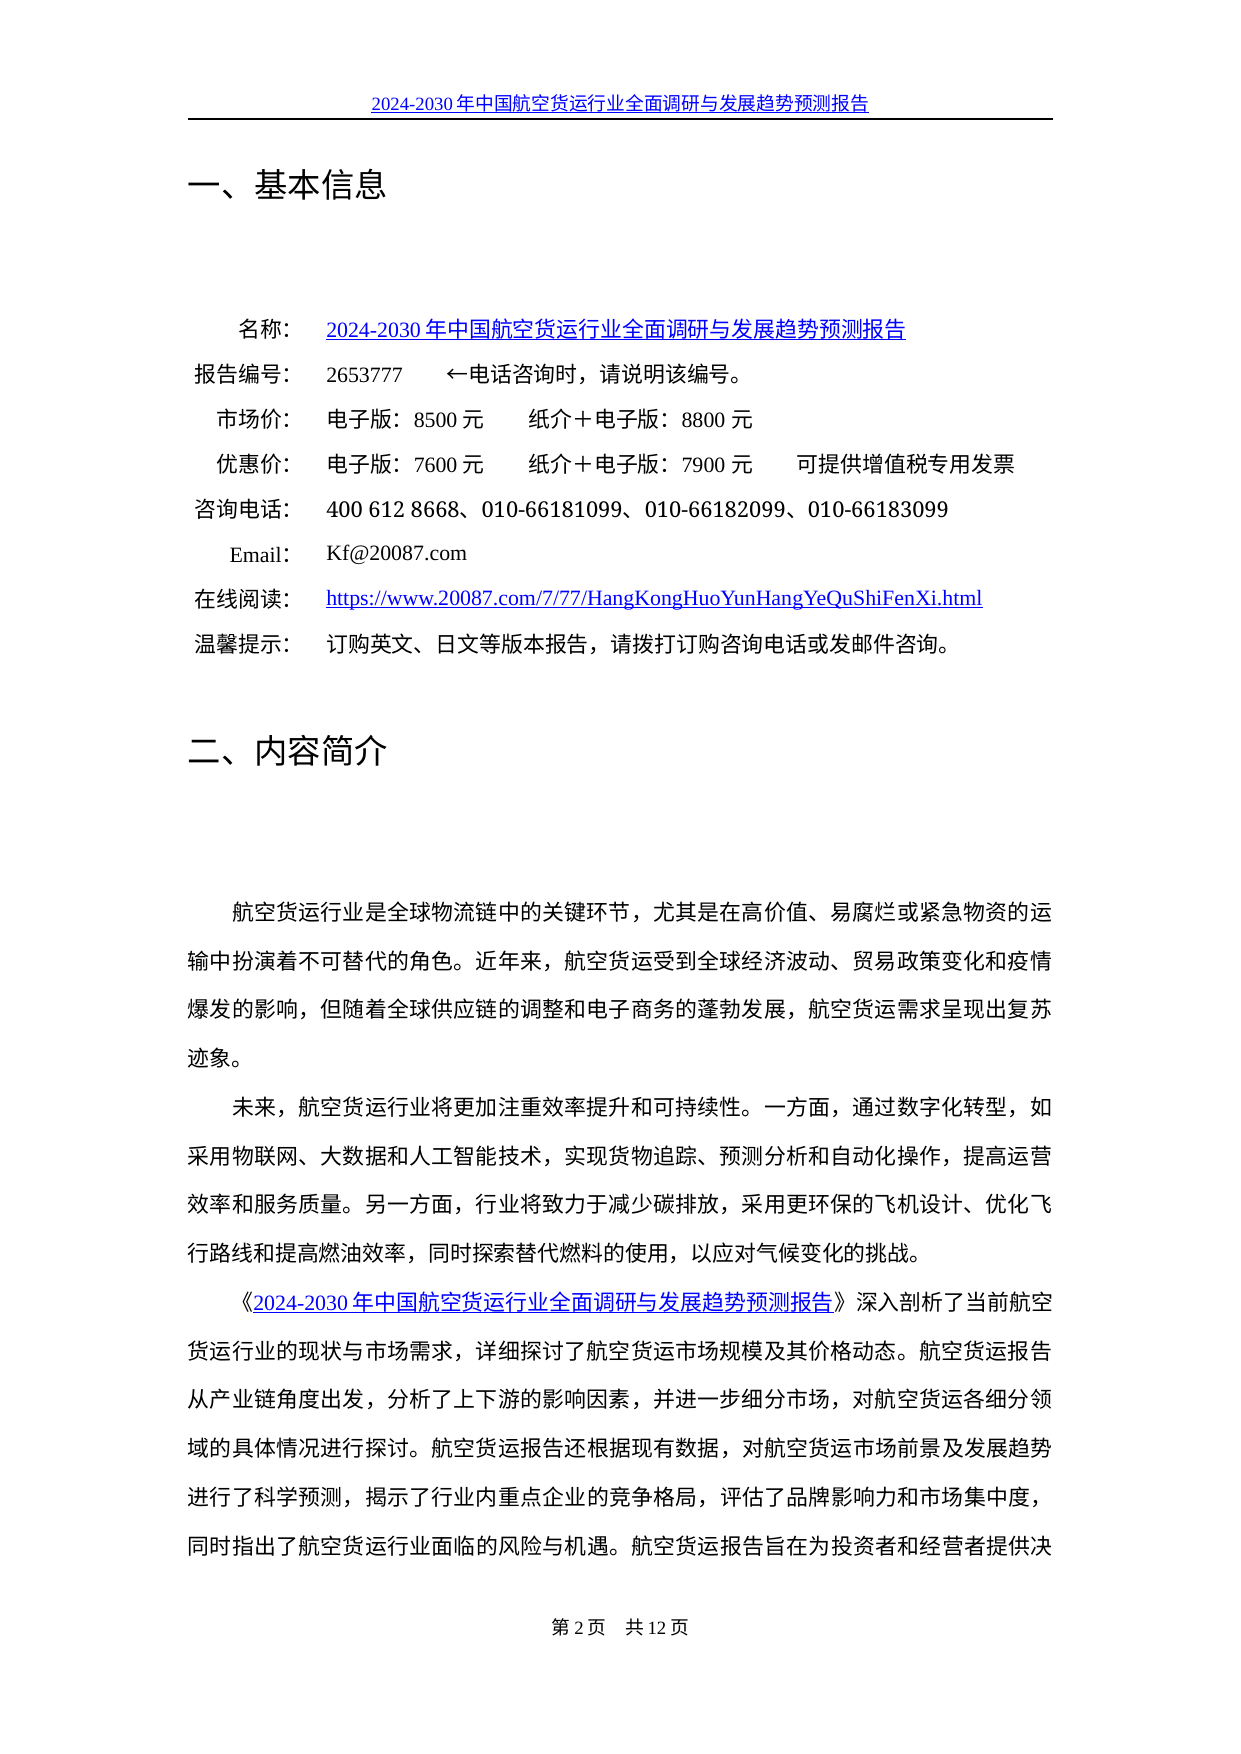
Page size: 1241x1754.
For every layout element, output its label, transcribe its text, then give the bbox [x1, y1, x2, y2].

table_cell 报告编号： [167, 357, 315, 402]
title 一、基本信息 [187, 150, 1053, 215]
table_cell 优惠价： [167, 447, 315, 492]
table_cell 市场价： [167, 402, 315, 447]
table_cell 电子版：8500 元 纸介＋电子版：8800 元 [315, 402, 1073, 447]
table_header 名称： [167, 312, 315, 357]
table_cell 咨询电话： [167, 492, 315, 537]
title 二、内容简介 [187, 717, 1053, 782]
table_cell 400 612 8668、010-66181099、010-66182099、010-66183099 [315, 492, 1073, 537]
table_cell 温馨提示： [167, 627, 315, 672]
table_header 2024-2030年中国航空货运行业全面调研与发展趋势预测报告 [315, 312, 1073, 357]
table_cell 订购英文、日文等版本报告，请拨打订购咨询电话或发邮件咨询。 [315, 627, 1073, 672]
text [187, 894, 1053, 1561]
table_cell 2653777 ←电话咨询时，请说明该编号。 [315, 357, 1073, 402]
table_cell 在线阅读： [167, 582, 315, 627]
table_cell [315, 582, 1073, 627]
table_cell Kf@20087.com [315, 537, 1073, 582]
table_cell 电子版：7600 元 纸介＋电子版：7900 元 可提供增值税专用发票 [315, 447, 1073, 492]
table_cell Email： [167, 537, 315, 582]
